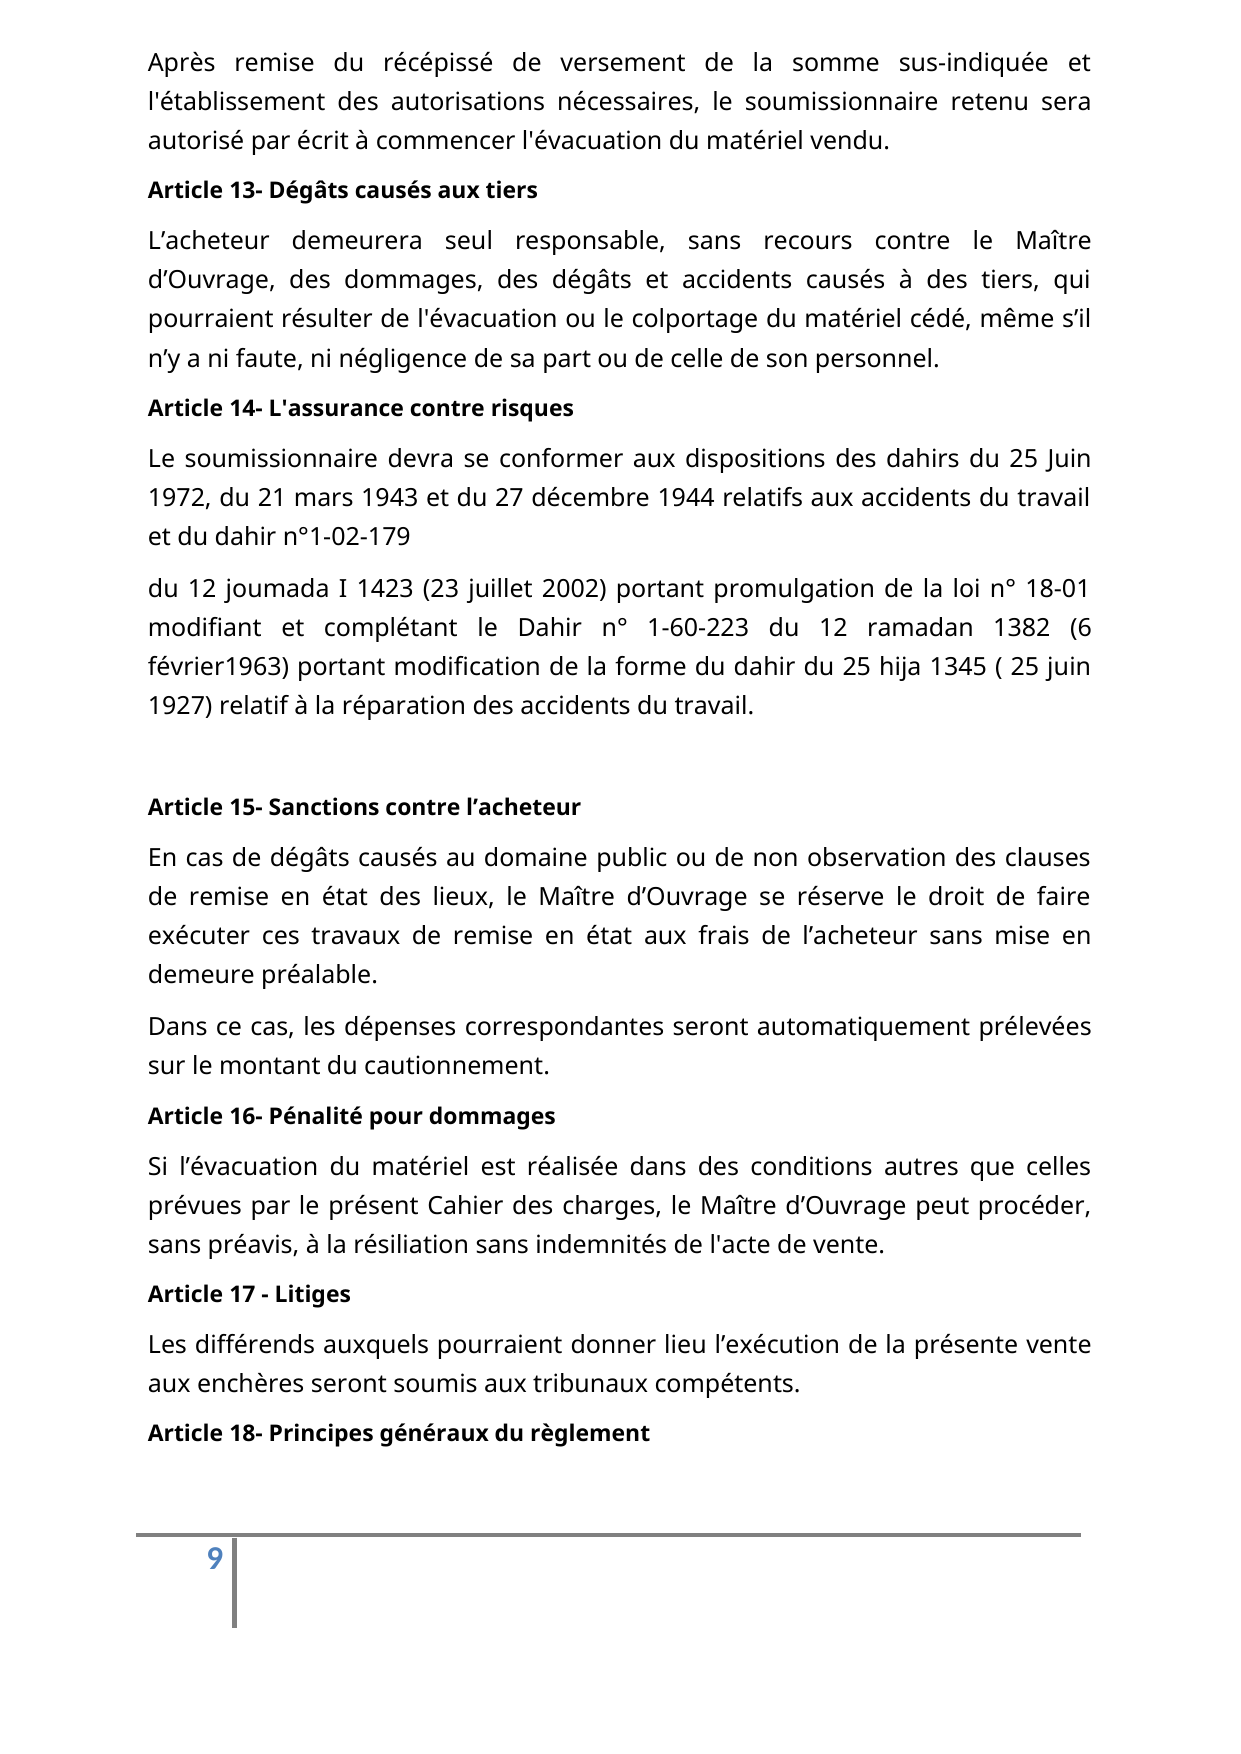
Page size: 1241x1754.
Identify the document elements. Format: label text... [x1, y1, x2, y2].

text L’acheteur demeurera seul responsable, sans recours contre le Maître d’Ouvrage, des dommages, des dégâts et accidents causés à des tiers, qui pourraient résulter de l'évacuation ou le colportage du matériel cédé, même s’il n’y a ni faute, ni négligence de sa part ou de celle de son personnel. [148, 223, 1093, 374]
text du 12 joumada I 1423 (23 juillet 2002) portant promulgation de la loi n° 18-01 modifiant et complétant le Dahir n° 1-60-223 du 12 ramadan 1382 (6 février1963) portant modification de la forme du dahir du 25 hija 1345 ( 25 juin 1927) relatif à la réparation des accidents du travail. [148, 570, 1093, 722]
text Article 14- L'assurance contre risques [148, 392, 1093, 423]
text Article 16- Pénalité pour dommages [148, 1100, 1093, 1131]
text En cas de dégâts causés au domaine public ou de non observation des clauses de remise en état des lieux, le Maître d’Ouvrage se réserve le droit de faire exécuter ces travaux de remise en état aux frais de l’acheteur sans mise en demeure préalable. [148, 840, 1093, 991]
text Article 18- Principes généraux du règlement [148, 1417, 1093, 1449]
text Le soumissionnaire devra se conformer aux dispositions des dahirs du 25 Juin 1972, du 21 mars 1943 et du 27 décembre 1944 relatifs aux accidents du travail et du dahir n°1-02-179 [148, 440, 1093, 553]
text Après remise du récépissé de versement de la somme sus-indiquée et l'établissement des autorisations nécessaires, le soumissionnaire retenu sera autorisé par écrit à commencer l'évacuation du matériel vendu. [148, 44, 1093, 157]
text Dans ce cas, les dépenses correspondantes seront automatiquement prélevées sur le montant du cautionnement. [148, 1009, 1093, 1082]
text Article 15- Sanctions contre l’acheteur [148, 791, 1093, 822]
text Article 17 - Litiges [148, 1278, 1093, 1309]
text Article 13- Dégâts causés aux tiers [148, 174, 1093, 206]
text Si l’évacuation du matériel est réalisée dans des conditions autres que celles prévues par le présent Cahier des charges, le Maître d’Ouvrage peut procéder, sans préavis, à la résiliation sans indemnités de l'acte de vente. [148, 1148, 1093, 1261]
text Les différends auxquels pourraient donner lieu l’exécution de la présente vente aux enchères seront soumis aux tribunaux compétents. [148, 1327, 1093, 1400]
